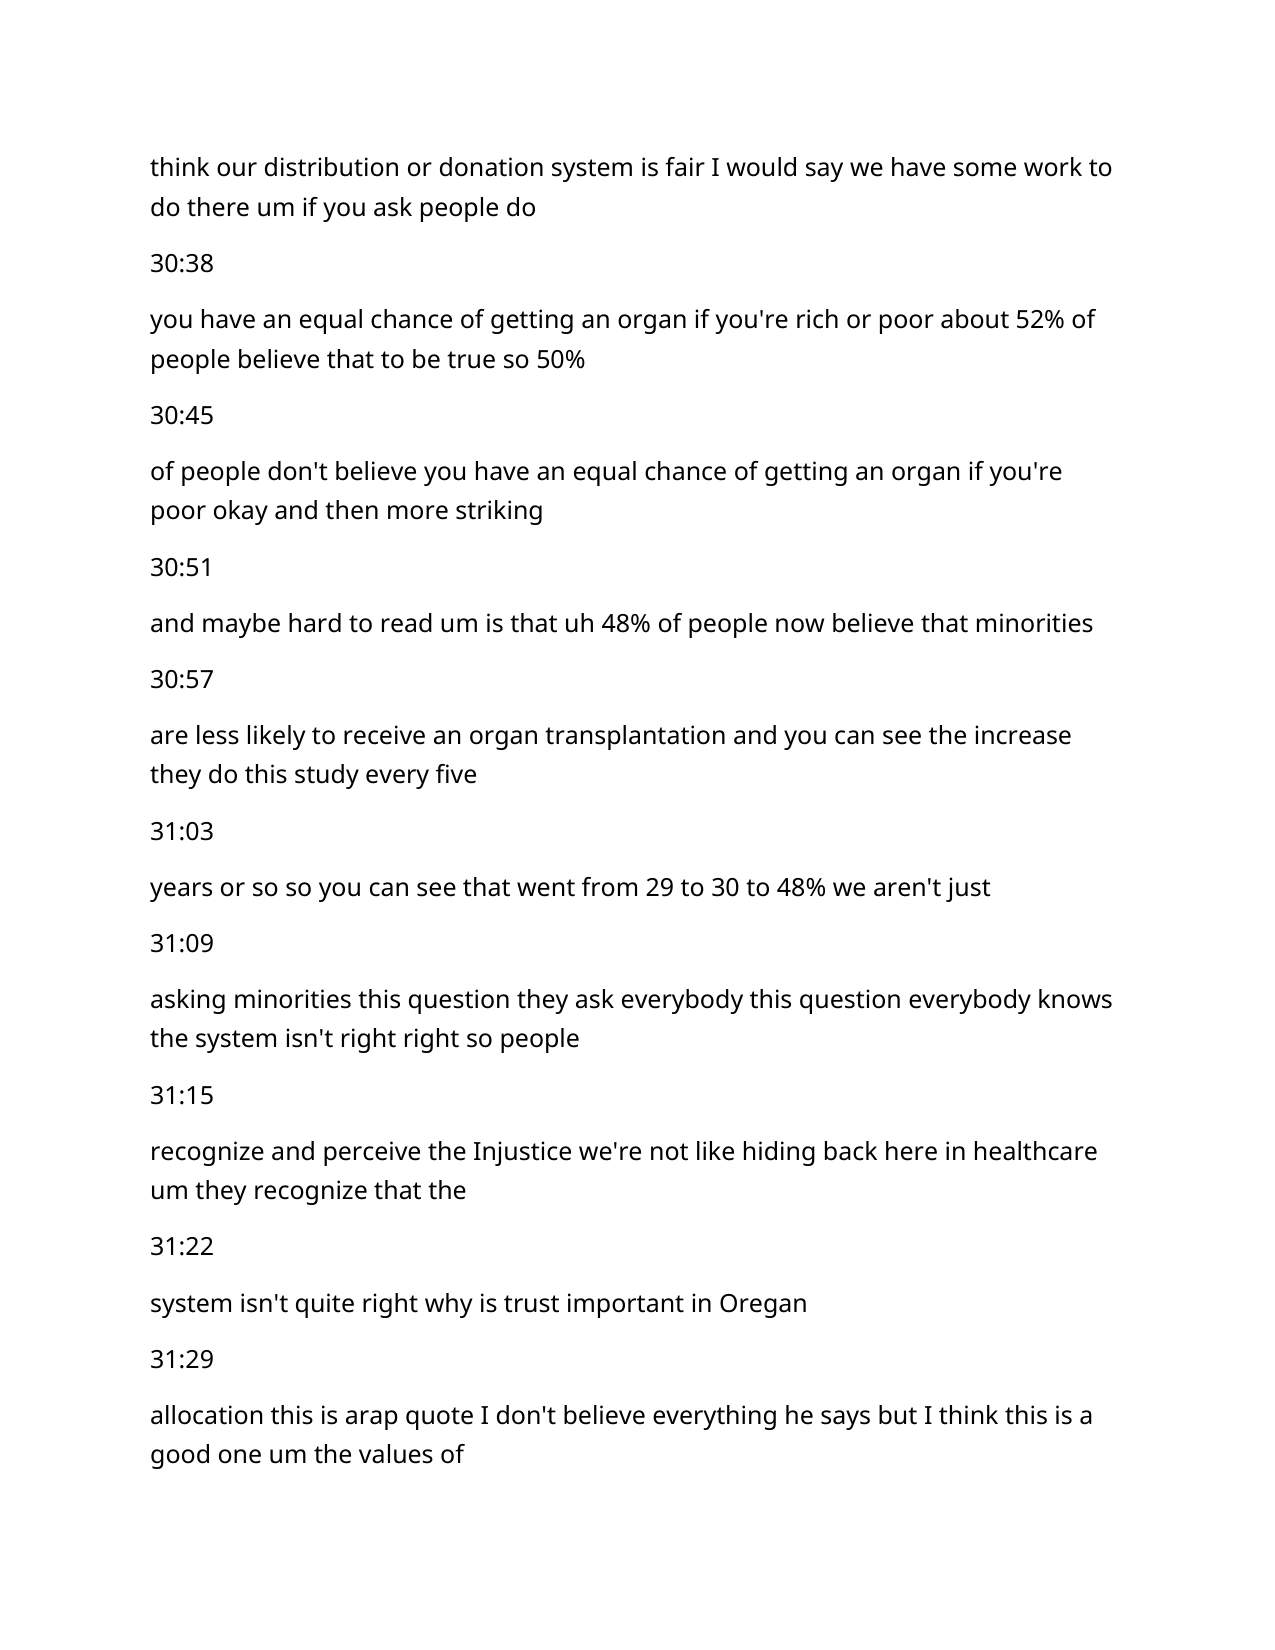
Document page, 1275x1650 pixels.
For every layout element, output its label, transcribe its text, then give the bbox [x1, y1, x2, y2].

text 31:03 [150, 813, 1125, 847]
text you have an equal chance of getting an organ if you're rich or poor about 52% of people believe that to be true so 50% [150, 302, 1125, 375]
text 30:51 [150, 549, 1125, 583]
text asking minorities this question they ask everybody this question everybody knows the system isn't right right so people [150, 982, 1125, 1055]
text 30:45 [150, 397, 1125, 431]
text and maybe hard to read um is that uh 48% of people now believe that minorities [150, 605, 1125, 639]
text think our distribution or donation system is fair I would say we have some work to do there um if you ask people do [150, 150, 1125, 223]
text allocation this is arap quote I don't believe everything he says but I think this is a good one um the values of [150, 1397, 1125, 1471]
text 31:15 [150, 1077, 1125, 1111]
text 30:57 [150, 661, 1125, 696]
text system isn't quite right why is trust important in Oregan [150, 1285, 1125, 1319]
text 31:29 [150, 1341, 1125, 1375]
text are less likely to receive an organ transplantation and you can see the increase they do this study every five [150, 718, 1125, 791]
text 31:22 [150, 1229, 1125, 1263]
text recognize and perceive the Injustice we're not like hiding back here in healthcare um they recognize that the [150, 1133, 1125, 1207]
text of people don't believe you have an equal chance of getting an organ if you're poor okay and then more striking [150, 453, 1125, 527]
text 31:09 [150, 926, 1125, 959]
text years or so so you can see that went from 29 to 30 to 48% we aren't just [150, 869, 1125, 903]
text 30:38 [150, 246, 1125, 280]
